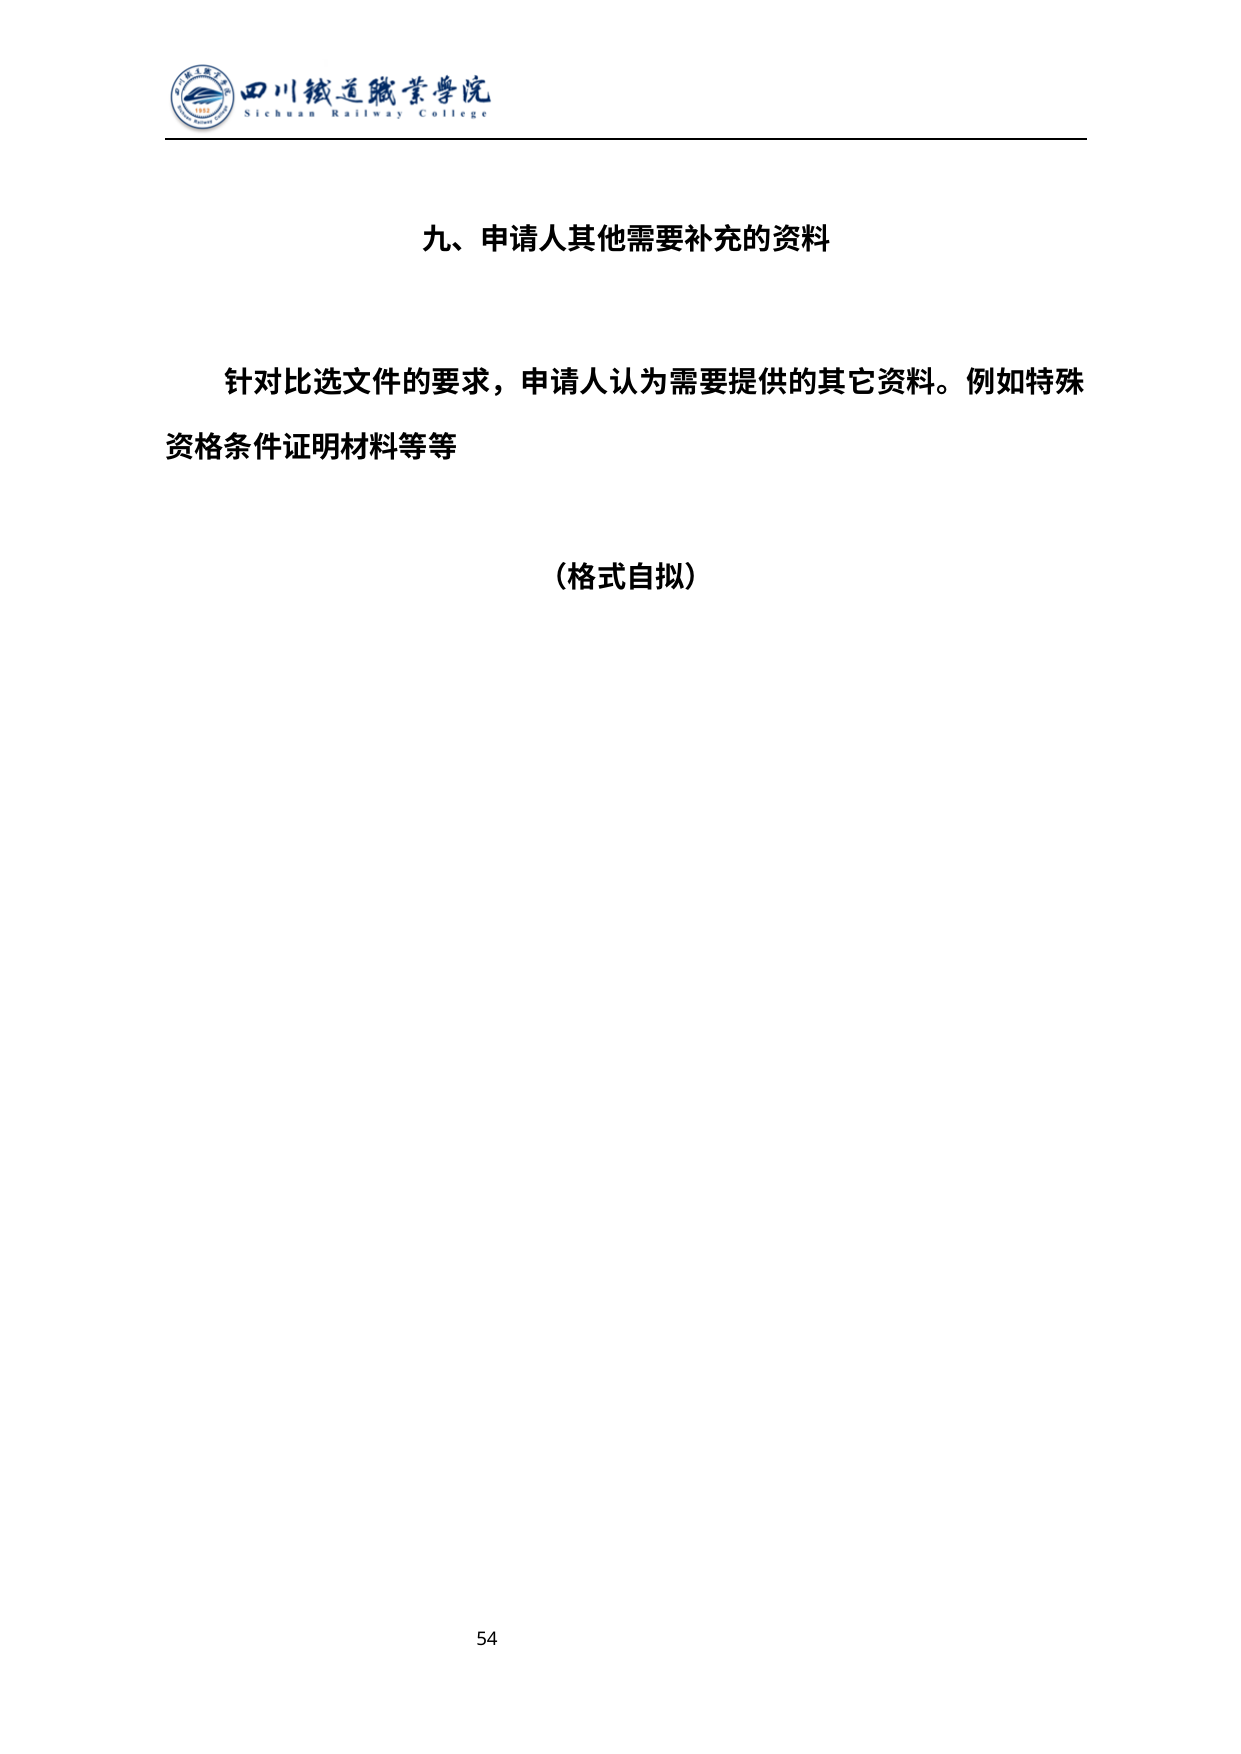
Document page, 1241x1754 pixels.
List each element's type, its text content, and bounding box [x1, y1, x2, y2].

text 针对比选文件的要求，申请人认为需要提供的其它资料。例如特殊资格条件证明材料等等 [165, 347, 1087, 477]
text （格式自拟） [165, 542, 1087, 607]
picture [165, 59, 497, 136]
subtitle 九、申请人其他需要补充的资料 [165, 204, 1087, 269]
